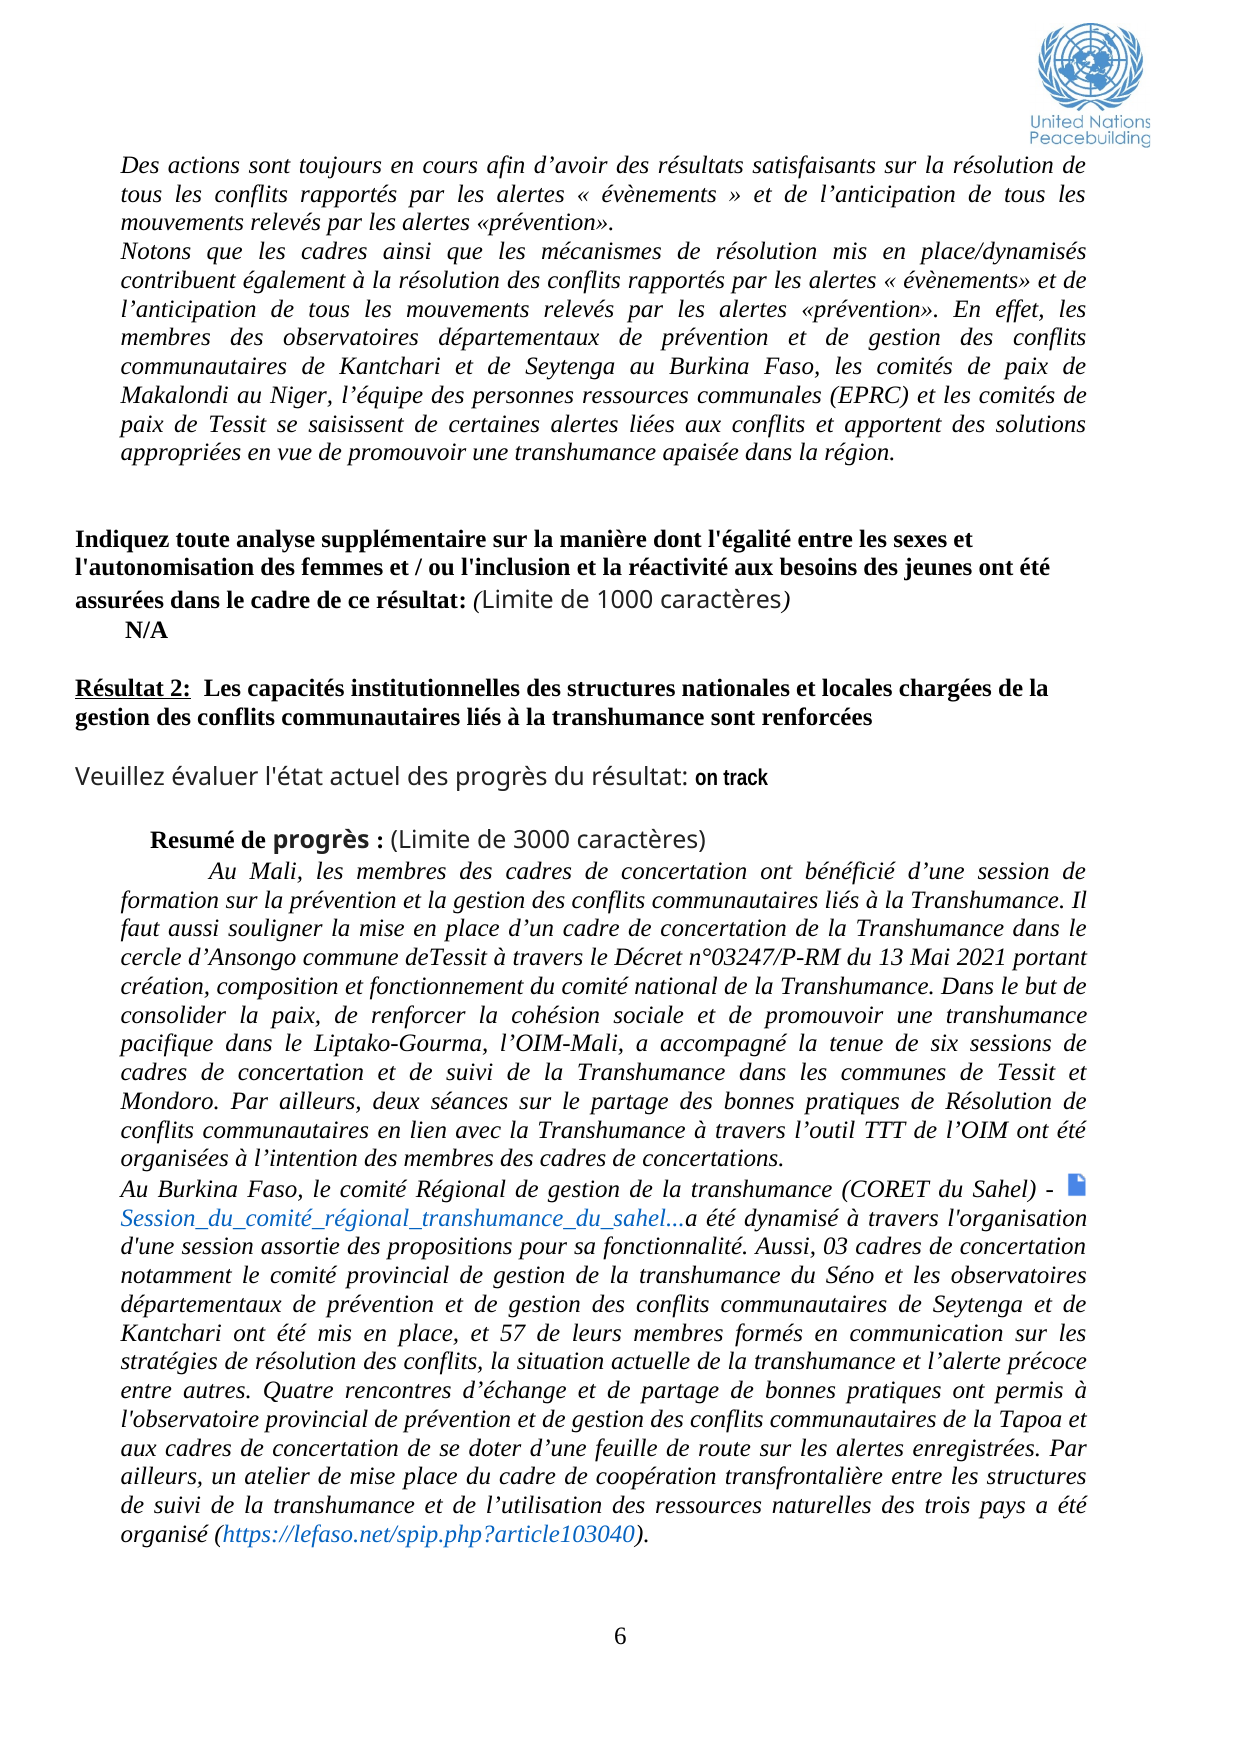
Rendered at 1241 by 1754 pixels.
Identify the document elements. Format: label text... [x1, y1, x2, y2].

text N/A [75, 615, 1090, 644]
text Au Mali, les membres des cadres de concertation ont bénéficié d’une session de formation sur la prévention et la gestion des conflits communautaires liés à la Transhumance. Il faut aussi souligner la mise en place d’un cadre de concertation de la Transhumance dans le cercle d’Ansongo commune deTessit à travers le Décret n°03247/P-RM du 13 Mai 2021 portant création, composition et fonctionnement du comité national de la Transhumance. Dans le but de consolider la paix, de renforcer la cohésion sociale et de promouvoir une transhumance pacifique dans le Liptako-Gourma, l’OIM-Mali, a accompagné la tenue de six sessions de cadres de concertation et de suivi de la Transhumance dans les communes de Tessit et Mondoro. Par ailleurs, deux séances sur le partage des bonnes pratiques de Résolution de conflits communautaires en lien avec la Transhumance à travers l’outil TTT de l’OIM ont été organisées à l’intention des membres des cadres de concertations. [120, 856, 1090, 1172]
text Veuillez évaluer l'état actuel des progrès du résultat: [75, 759, 1090, 793]
text Des actions sont toujours en cours afin d’avoir des résultats satisfaisants sur la résolution de tous les conflits rapportés par les alertes « évènements » et de l’anticipation de tous les mouvements relevés par les alertes «prévention». [120, 150, 1090, 236]
text Résultat 2: Les capacités institutionnelles des structures nationales et locales chargées de la gestion des conflits communautaires liés à la transhumance sont renforcées [75, 673, 1090, 730]
text Indiquez toute analyse supplémentaire sur la manière dont l'égalité entre les sexes et l'autonomisation des femmes et / ou l'inclusion et la réactivité aux besoins des jeunes ont été assurées dans le cadre de ce résultat: (Limite de 1000 caractères) [75, 524, 1090, 615]
text Resumé de progrès : (Limite de 3000 caractères) [150, 822, 1090, 856]
picture [1065, 1172, 1091, 1198]
text Au Burkina Faso, le comité Régional de gestion de la transhumance (CORET du Sahel) - Session_du_comité_régional_transhumance_du_sahel...a été dynamisé à travers l'organisation d'une session assortie des propositions pour sa fonctionnalité. Aussi, 03 cadres de concertation notamment le comité provincial de gestion de la transhumance du Séno et les observatoires départementaux de prévention et de gestion des conflits communautaires de Seytenga et de Kantchari ont été mis en place, et 57 de leurs membres formés en communication sur les stratégies de résolution des conflits, la situation actuelle de la transhumance et l’alerte précoce entre autres. Quatre rencontres d’échange et de partage de bonnes pratiques ont permis à l'observatoire provincial de prévention et de gestion des conflits communautaires de la Tapoa et aux cadres de concertation de se doter d’une feuille de route sur les alertes enregistrées. Par ailleurs, un atelier de mise place du cadre de coopération transfrontalière entre les structures de suivi de la transhumance et de l’utilisation des ressources naturelles des trois pays a été organisé (https://lefaso.net/spip.php?article103040). [120, 1172, 1090, 1548]
picture [1028, 23, 1150, 146]
text Notons que les cadres ainsi que les mécanismes de résolution mis en place/dynamisés contribuent également à la résolution des conflits rapportés par les alertes « évènements» et de l’anticipation de tous les mouvements relevés par les alertes «prévention». En effet, les membres des observatoires départementaux de prévention et de gestion des conflits communautaires de Kantchari et de Seytenga au Burkina Faso, les comités de paix de Makalondi au Niger, l’équipe des personnes ressources communales (EPRC) et les comités de paix de Tessit se saisissent de certaines alertes liées aux conflits et apportent des solutions appropriées en vue de promouvoir une transhumance apaisée dans la région. [120, 236, 1090, 466]
